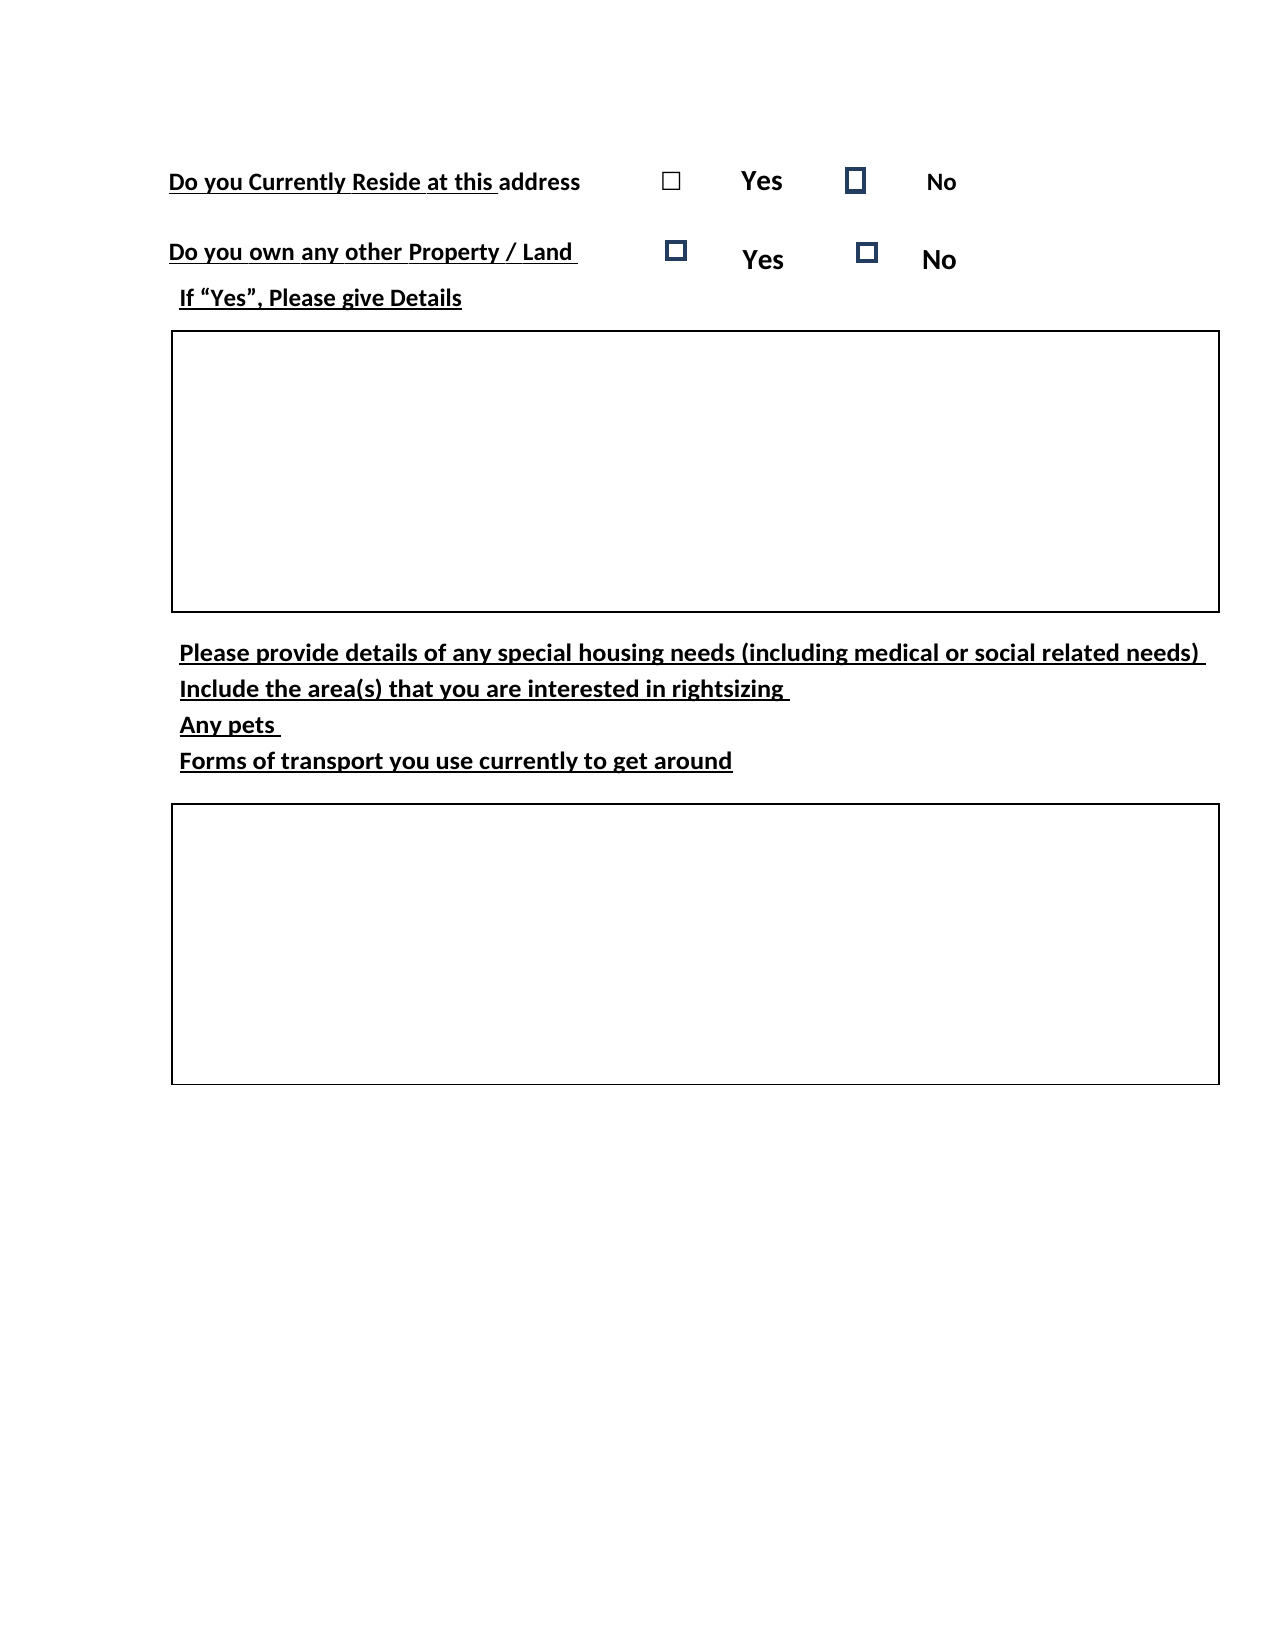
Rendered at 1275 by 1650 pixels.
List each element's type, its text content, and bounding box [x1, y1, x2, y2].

text Include the area(s) that you are interested in rightsizing [179, 673, 1246, 704]
text Any pets [179, 709, 1246, 740]
text Please provide details of any special housing needs (including medical or social related needs) [179, 637, 1246, 668]
text Forms of transport you use currently to get around [179, 745, 1246, 776]
subtitle Yes No [742, 241, 1246, 277]
text If “Yes”, Please give Details [179, 282, 1246, 313]
text Do you own any other Property / Land [169, 237, 594, 267]
text Do you Currently Reside at this address Yes No [169, 162, 1246, 198]
